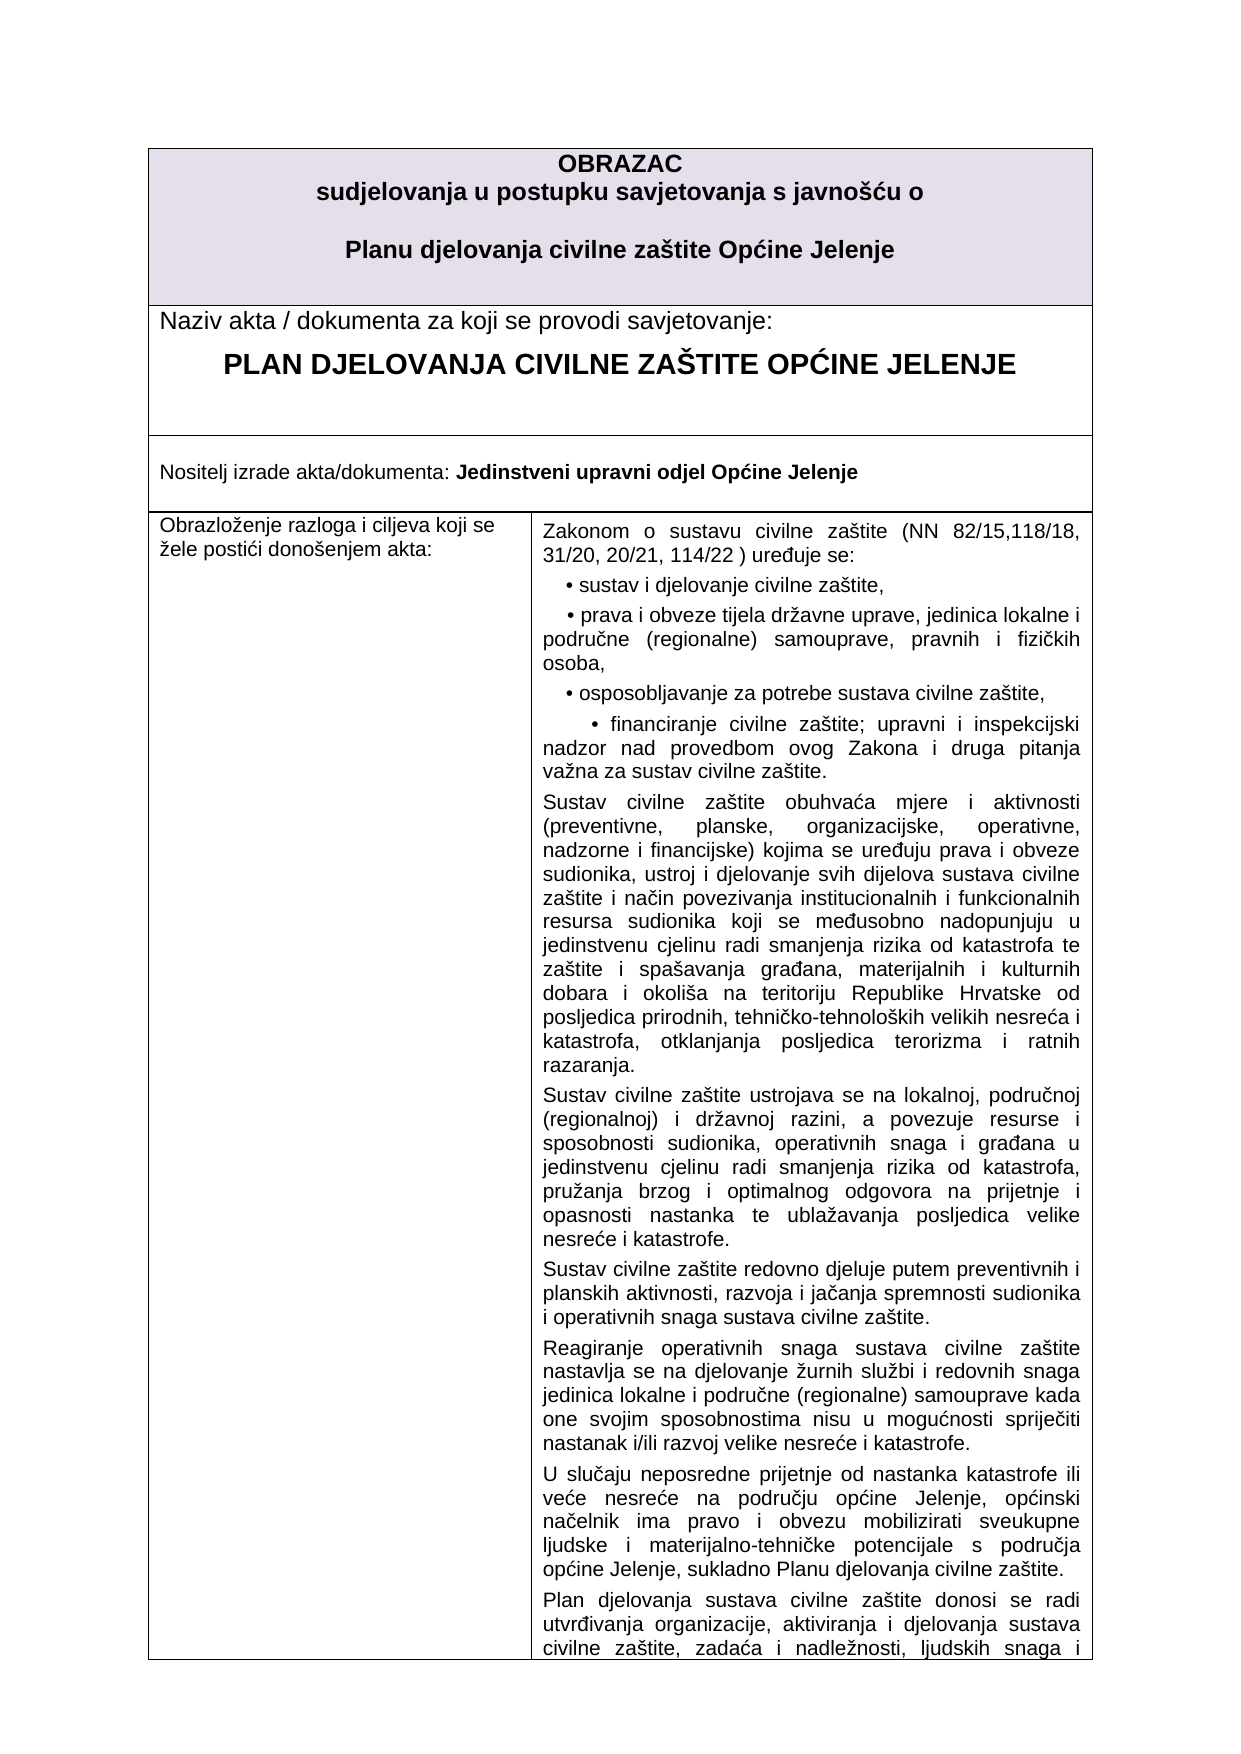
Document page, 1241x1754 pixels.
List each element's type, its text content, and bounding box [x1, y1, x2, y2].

table_cell Nositelj izrade akta/dokumenta: Jedinstveni upravni odjel Općine Jelenje [149, 436, 1092, 511]
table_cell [532, 513, 1092, 1659]
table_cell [149, 513, 531, 1659]
table_header OBRAZAC sudjelovanja u postupku savjetovanja s javnošću o Planu djelovanja civilne zaštite Općine Jelenje [149, 149, 1092, 305]
table_cell Naziv akta / dokumenta za koji se provodi savjetovanje: PLAN DJELOVANJA CIVILNE ZAŠTITE OPĆINE JELENJE [149, 306, 1092, 434]
